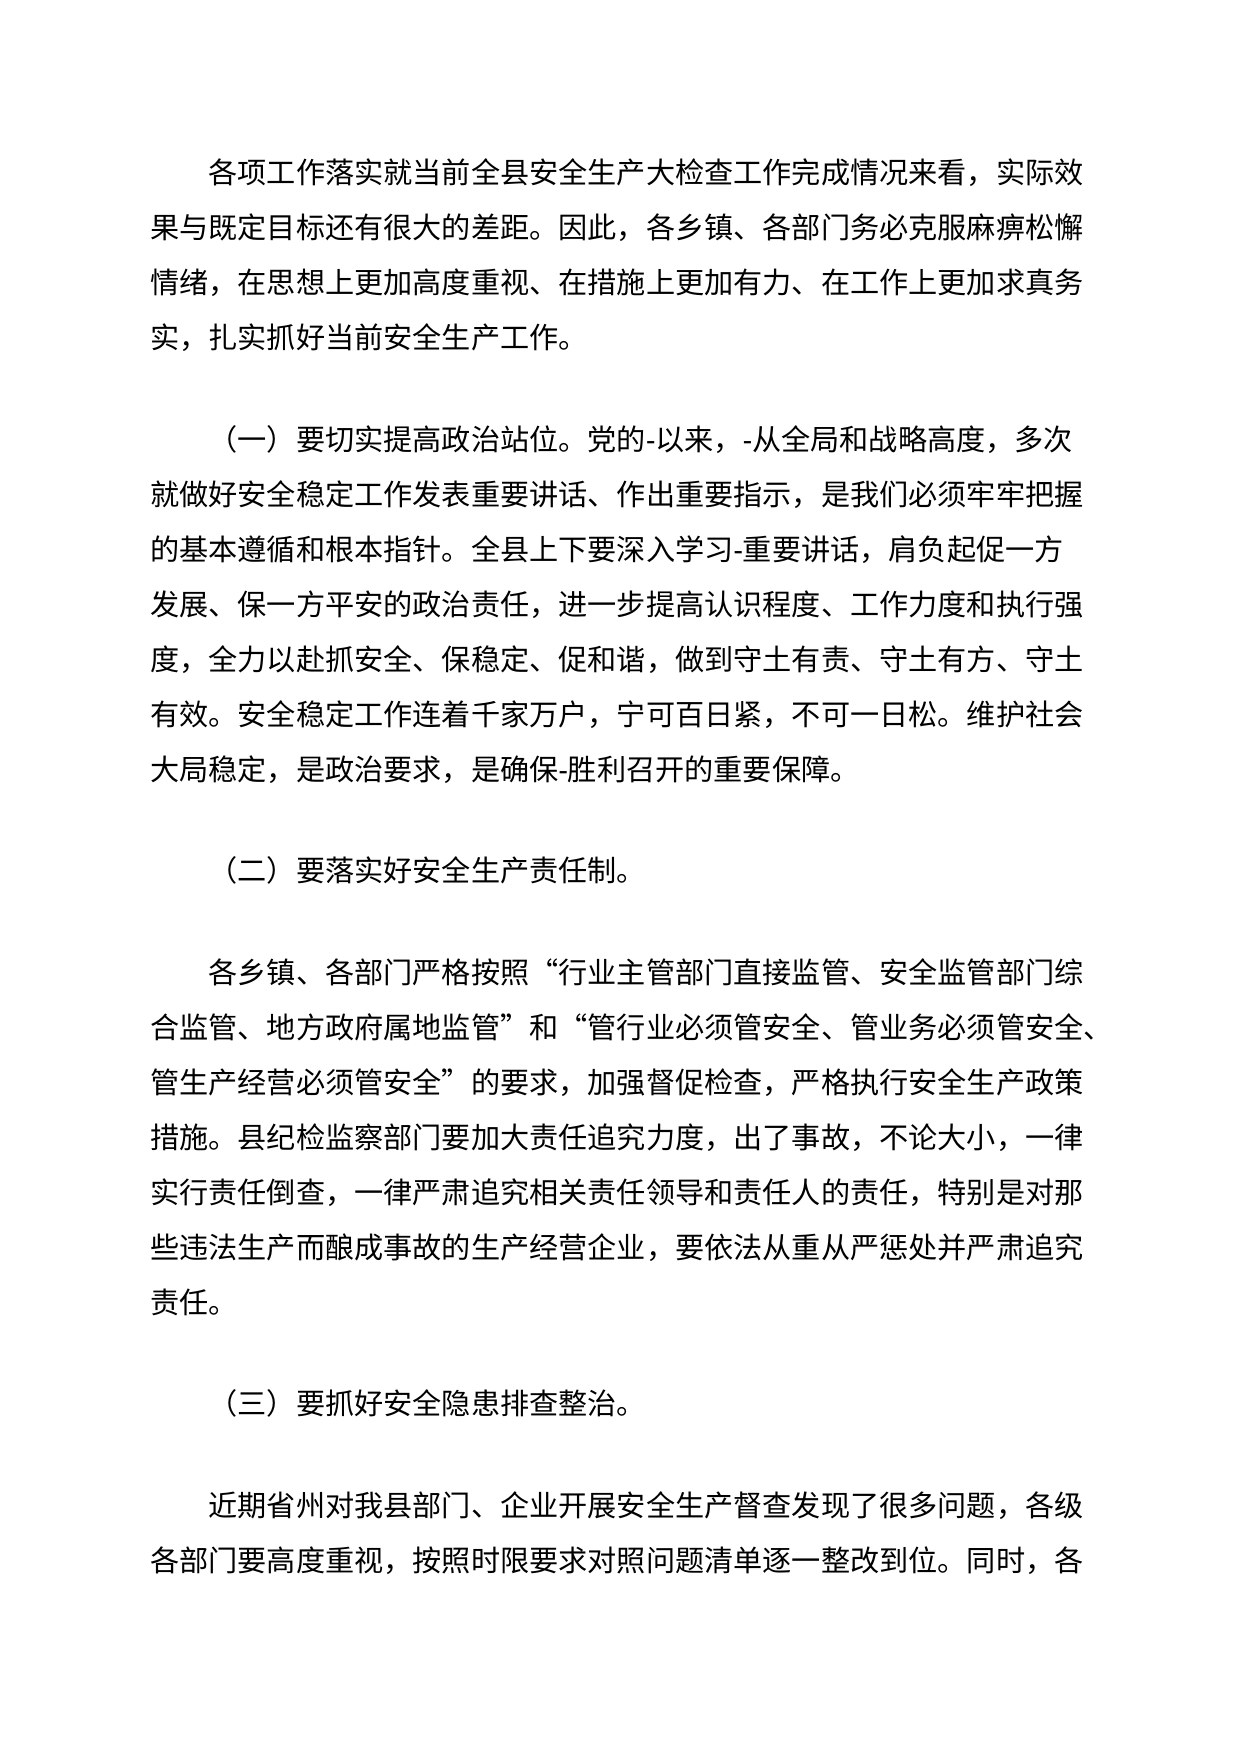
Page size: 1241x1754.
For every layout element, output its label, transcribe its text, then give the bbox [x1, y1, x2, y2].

text （二）要落实好安全生产责任制。 [150, 848, 1090, 890]
text 各项工作落实就当前全县安全生产大检查工作完成情况来看，实际效果与既定目标还有很大的差距。因此，各乡镇、各部门务必克服麻痹松懈情绪，在思想上更加高度重视、在措施上更加有力、在工作上更加求真务实，扎实抓好当前安全生产工作。 [150, 150, 1090, 357]
text 各乡镇、各部门严格按照“行业主管部门直接监管、安全监管部门综合监管、地方政府属地监管”和“管行业必须管安全、管业务必须管安全、管生产经营必须管安全”的要求，加强督促检查，严格执行安全生产政策措施。县纪检监察部门要加大责任追究力度，出了事故，不论大小，一律实行责任倒查，一律严肃追究相关责任领导和责任人的责任，特别是对那些违法生产而酿成事故的生产经营企业，要依法从重从严惩处并严肃追究责任。 [150, 950, 1090, 1321]
text （三）要抓好安全隐患排查整治。 [150, 1381, 1090, 1423]
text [150, 1483, 1090, 1580]
text （一）要切实提高政治站位。党的-以来，-从全局和战略高度，多次就做好安全稳定工作发表重要讲话、作出重要指示，是我们必须牢牢把握的基本遵循和根本指针。全县上下要深入学习-重要讲话，肩负起促一方发展、保一方平安的政治责任，进一步提高认识程度、工作力度和执行强度，全力以赴抓安全、保稳定、促和谐，做到守土有责、守土有方、守土有效。安全稳定工作连着千家万户，宁可百日紧，不可一日松。维护社会大局稳定，是政治要求，是确保-胜利召开的重要保障。 [150, 416, 1090, 788]
